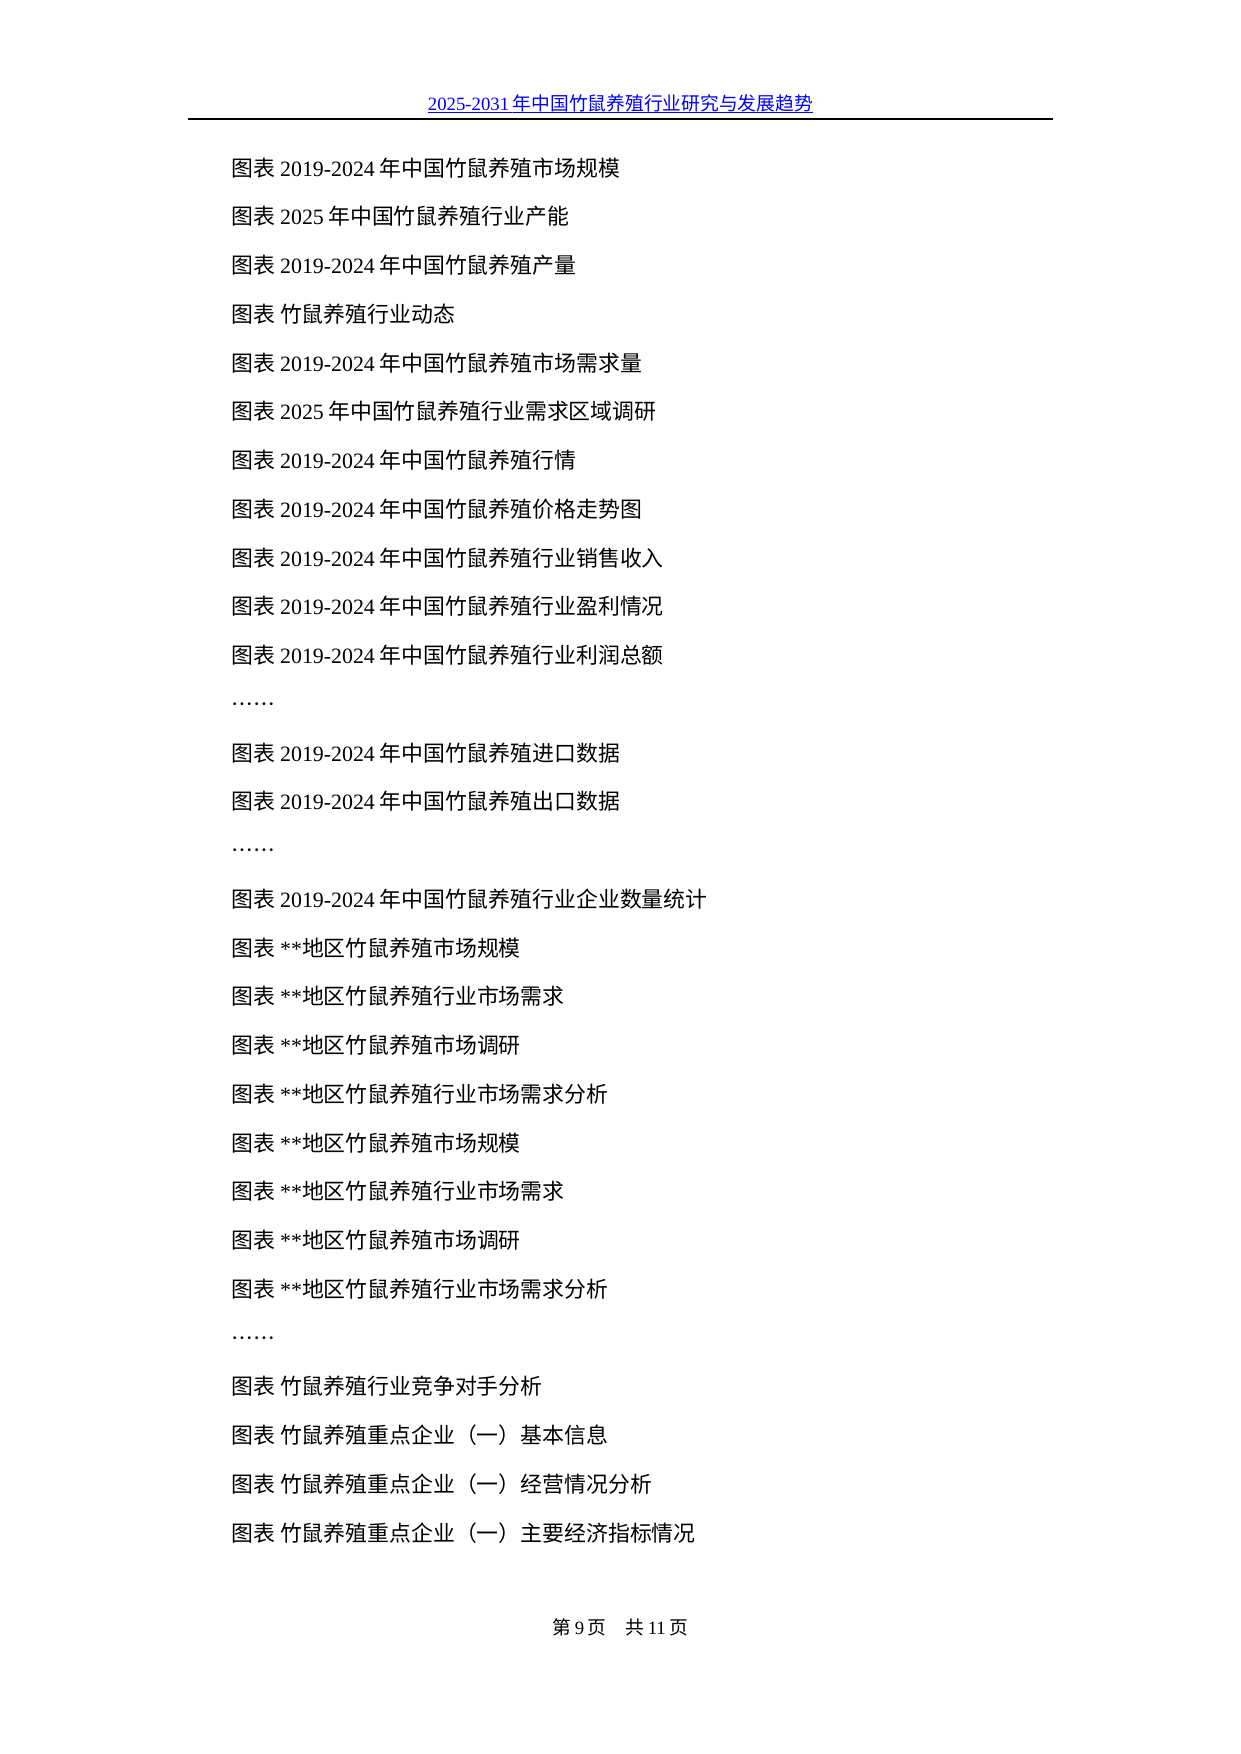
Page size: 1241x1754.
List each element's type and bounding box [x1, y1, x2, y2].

text [187, 150, 1053, 1548]
